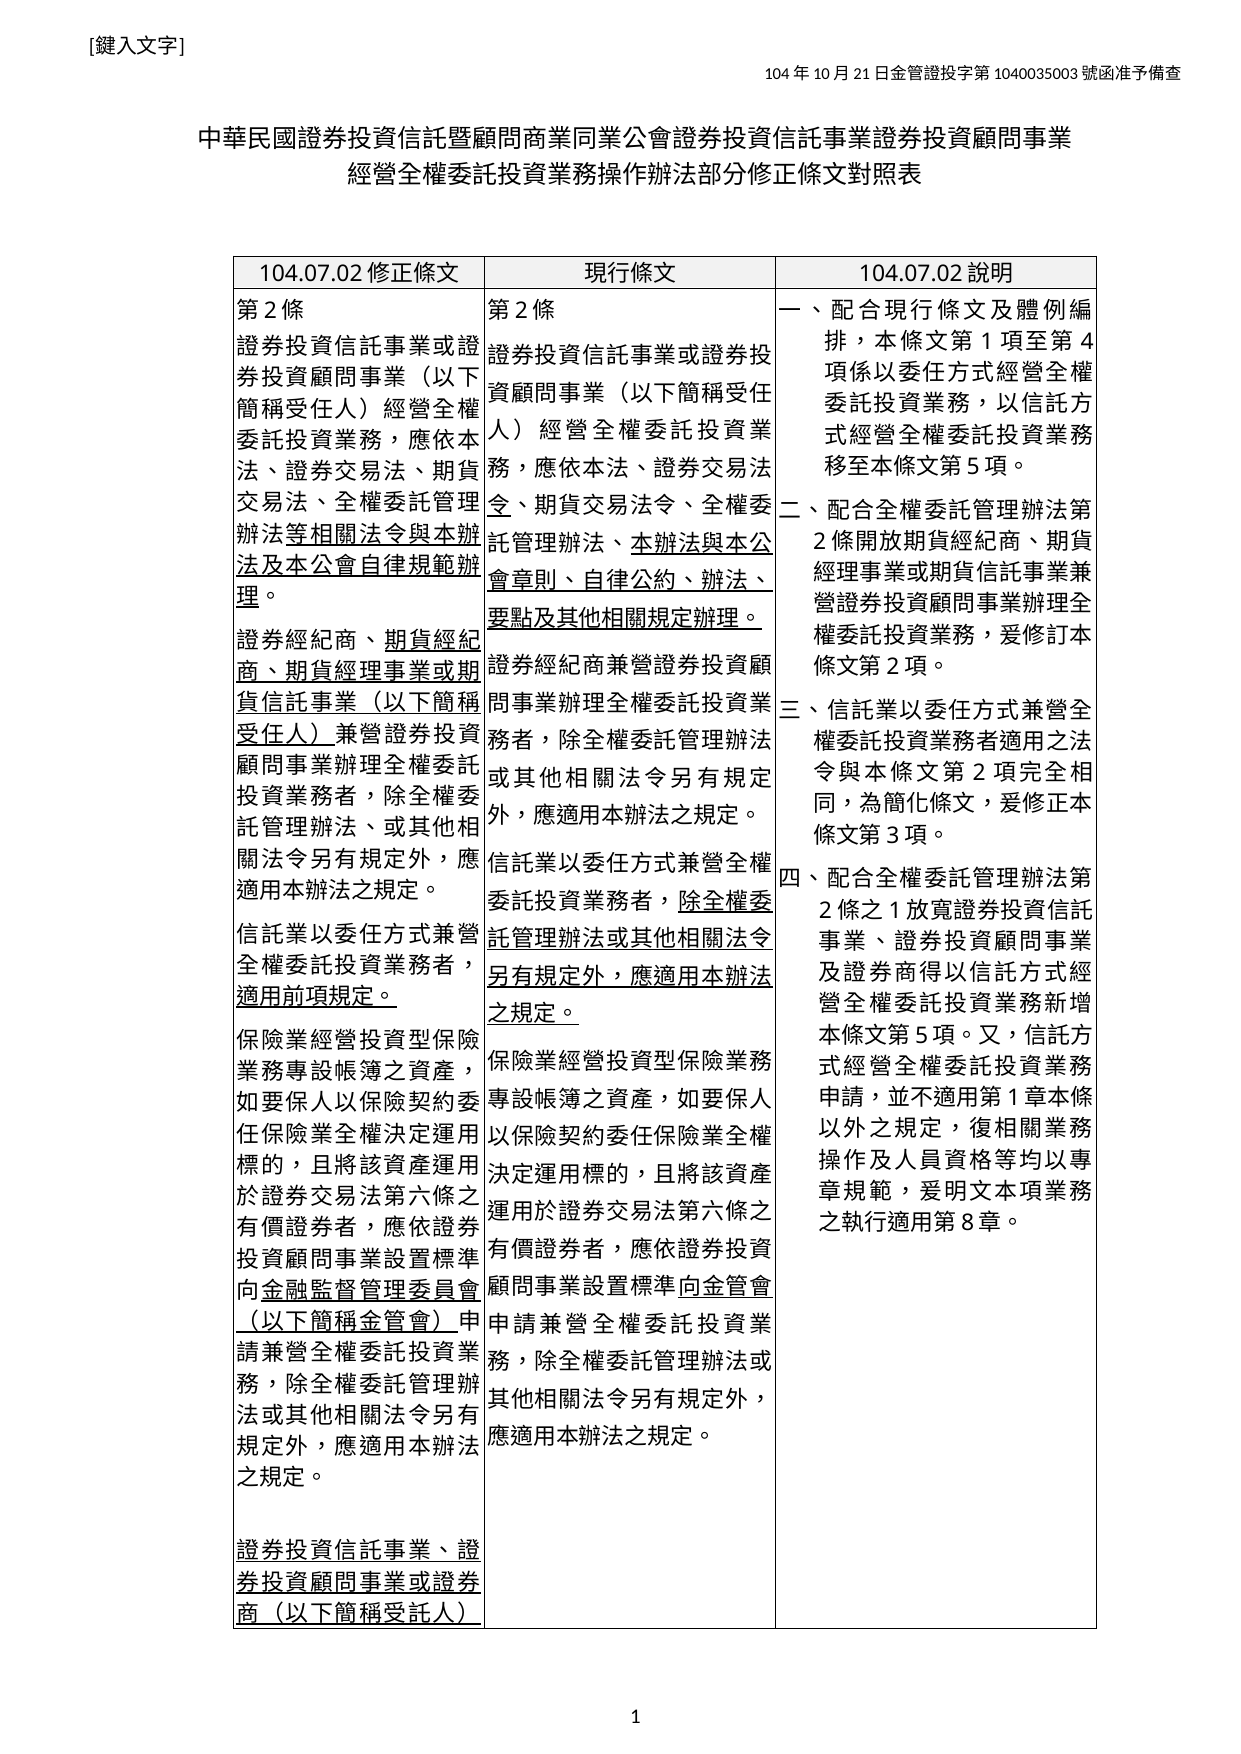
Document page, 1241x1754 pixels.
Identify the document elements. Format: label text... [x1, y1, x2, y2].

table_header 現行條文 [485, 257, 775, 287]
table_header 104.07.02說明 [776, 257, 1096, 287]
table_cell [234, 289, 484, 1627]
text 中華民國證券投資信託暨顧問商業同業公會證券投資信託事業證券投資顧問事業 [89, 118, 1181, 155]
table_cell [485, 289, 775, 1627]
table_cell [776, 289, 1096, 1627]
text 經營全權委託投資業務操作辦法部分修正條文對照表 [89, 155, 1181, 191]
table_header 104.07.02修正條文 [234, 257, 484, 287]
